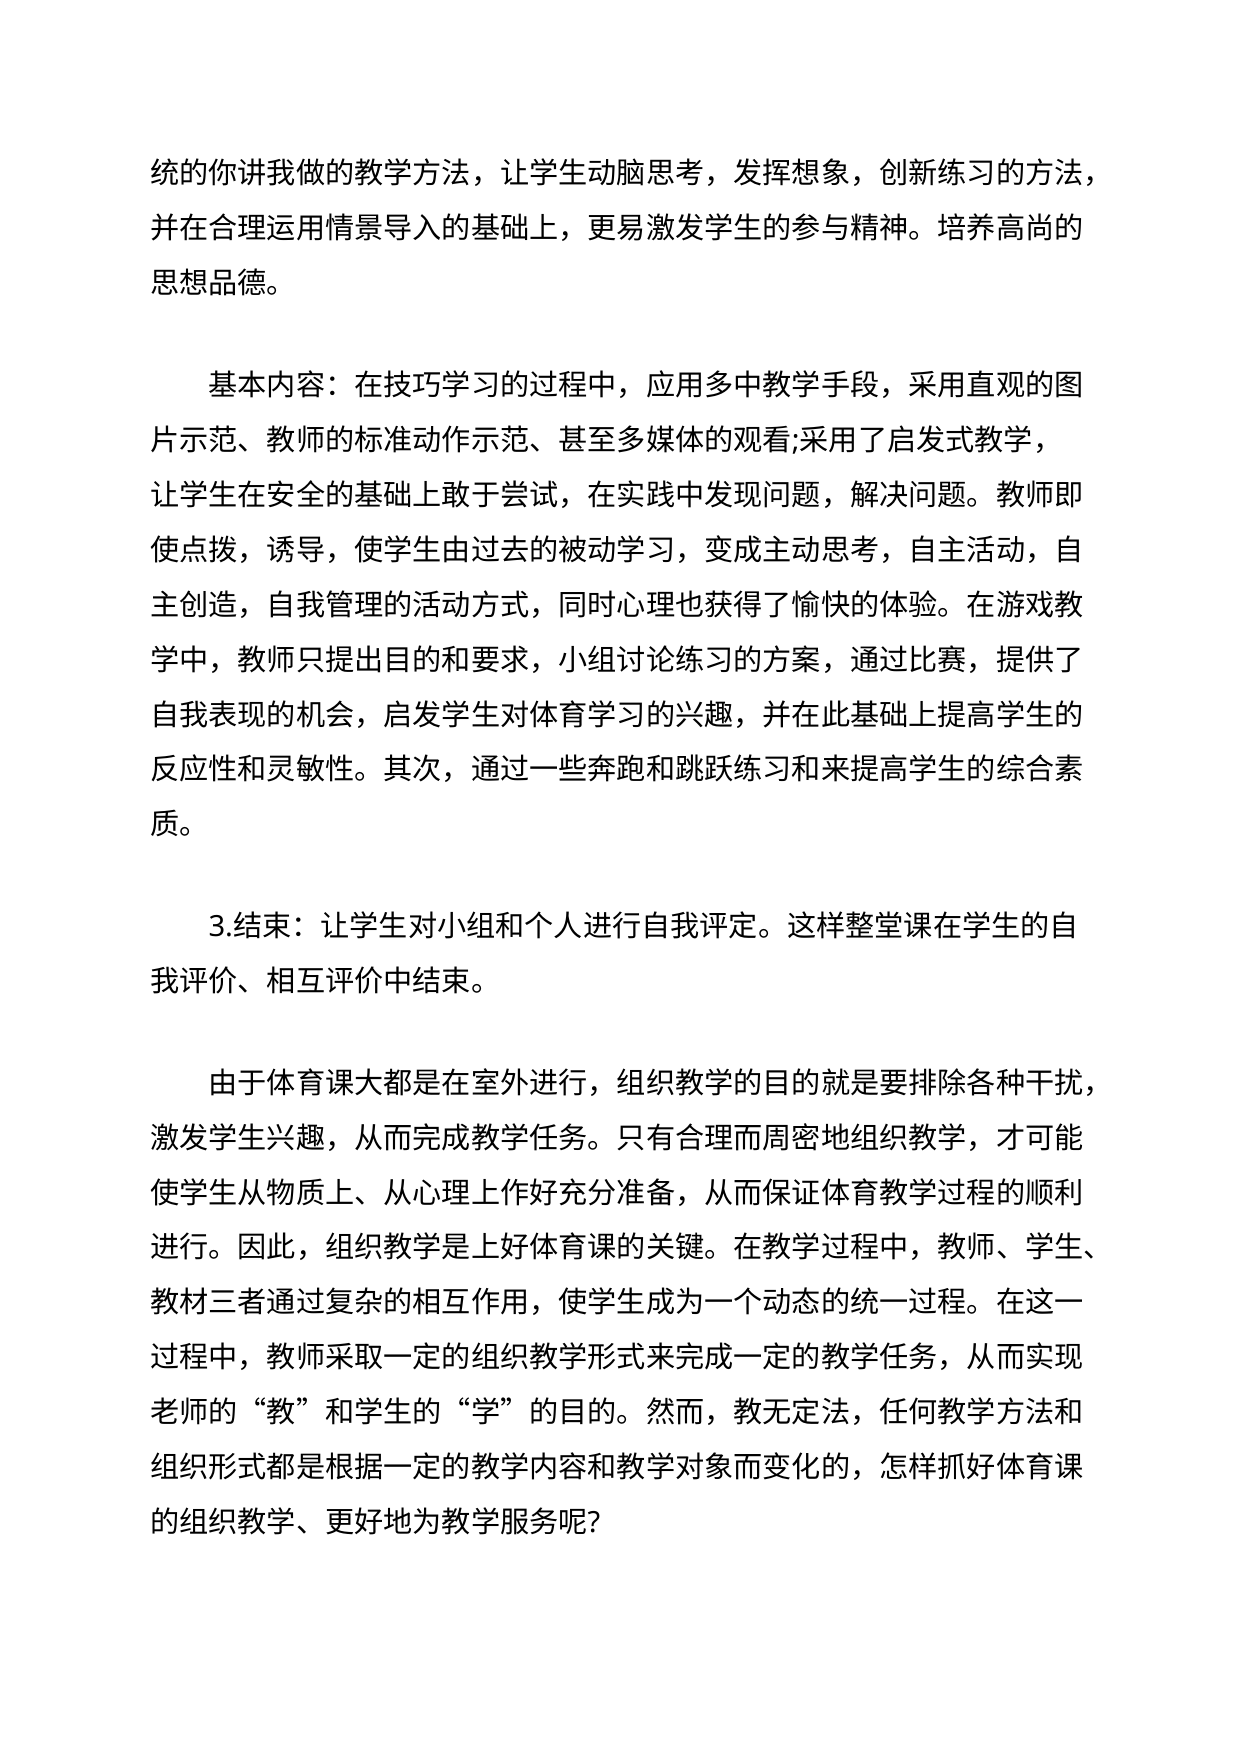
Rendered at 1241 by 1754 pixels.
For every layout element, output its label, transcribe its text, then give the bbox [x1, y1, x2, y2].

text 基本内容：在技巧学习的过程中，应用多中教学手段，采用直观的图片示范、教师的标准动作示范、甚至多媒体的观看;采用了启发式教学，让学生在安全的基础上敢于尝试，在实践中发现问题，解决问题。教师即使点拨，诱导，使学生由过去的被动学习，变成主动思考，自主活动，自主创造，自我管理的活动方式，同时心理也获得了愉快的体验。在游戏教学中，教师只提出目的和要求，小组讨论练习的方案，通过比赛，提供了自我表现的机会，启发学生对体育学习的兴趣，并在此基础上提高学生的反应性和灵敏性。其次，通过一些奔跑和跳跃练习和来提高学生的综合素质。 [150, 362, 1090, 843]
text 3.结束：让学生对小组和个人进行自我评定。这样整堂课在学生的自我评价、相互评价中结束。 [150, 903, 1090, 1000]
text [150, 150, 1090, 302]
text 由于体育课大都是在室外进行，组织教学的目的就是要排除各种干扰，激发学生兴趣，从而完成教学任务。只有合理而周密地组织教学，才可能使学生从物质上、从心理上作好充分准备，从而保证体育教学过程的顺利进行。因此，组织教学是上好体育课的关键。在教学过程中，教师、学生、教材三者通过复杂的相互作用，使学生成为一个动态的统一过程。在这一过程中，教师采取一定的组织教学形式来完成一定的教学任务，从而实现老师的“教”和学生的“学”的目的。然而，教无定法，任何教学方法和组织形式都是根据一定的教学内容和教学对象而变化的，怎样抓好体育课的组织教学、更好地为教学服务呢? [150, 1059, 1090, 1541]
